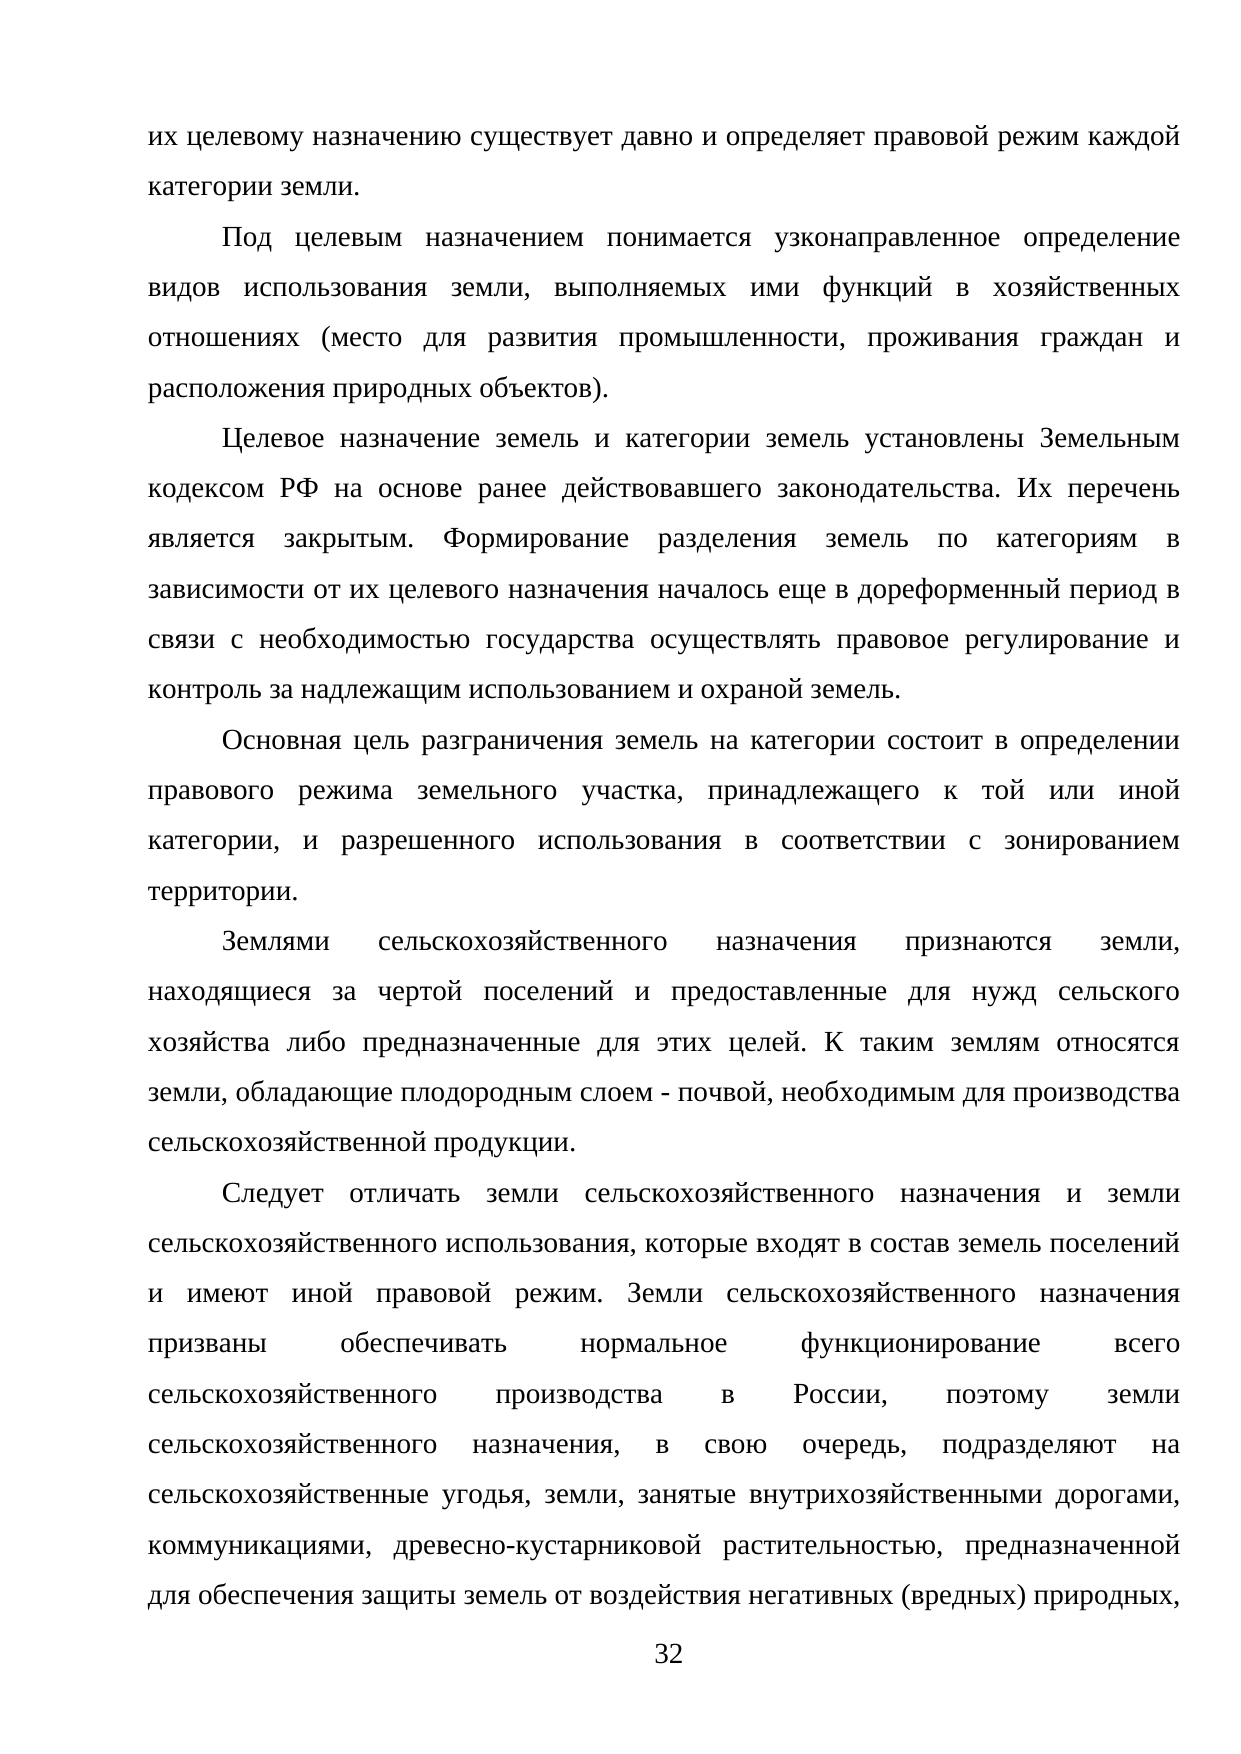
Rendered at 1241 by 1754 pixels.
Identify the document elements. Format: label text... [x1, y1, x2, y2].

text Землями сельскохозяйственного назначения признаются земли, находящиеся за чертой поселений и предоставленные для нужд сельского хозяйства либо предназначенные для этих целей. К таким землям относятся земли, обладающие плодородным слоем - почвой, необходимым для производства сельскохозяйственной продукции. [148, 923, 1181, 1158]
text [148, 118, 1181, 202]
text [148, 1175, 1181, 1611]
text Под целевым назначением понимается узконаправленное определение видов использования земли, выполняемых ими функций в хозяйственных отношениях (место для развития промышленности, проживания граждан и расположения природных объектов). [148, 219, 1181, 403]
text Целевое назначение земель и категории земель установлены Земельным кодексом РФ на основе ранее действовавшего законодательства. Их перечень является закрытым. Формирование разделения земель по категориям в зависимости от их целевого назначения началось еще в дореформенный период в связи с необходимостью государства осуществлять правовое регулирование и контроль за надлежащим использованием и охраной земель. [148, 420, 1181, 705]
text Основная цель разграничения земель на категории состоит в определении правового режима земельного участка, принадлежащего к той или иной категории, и разрешенного использования в соответствии с зонированием территории. [148, 722, 1181, 906]
